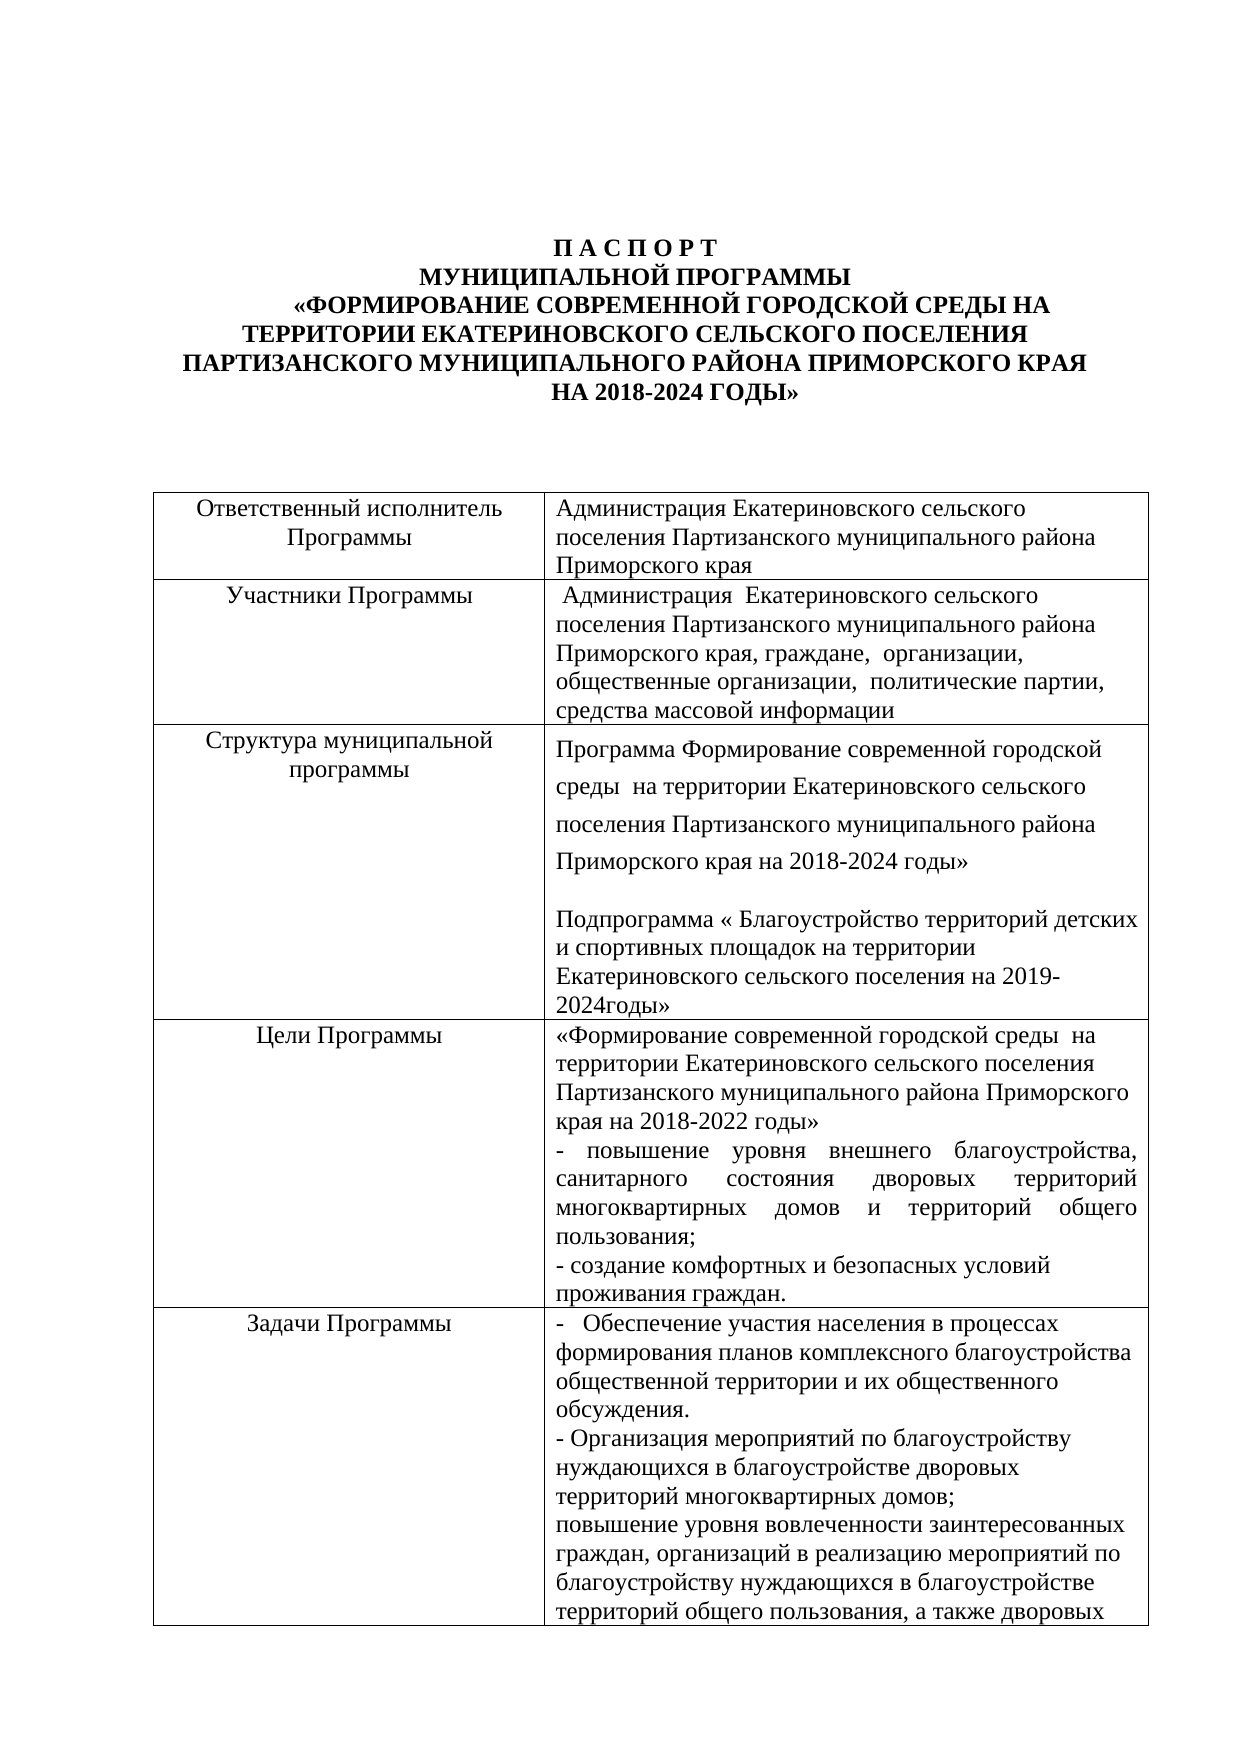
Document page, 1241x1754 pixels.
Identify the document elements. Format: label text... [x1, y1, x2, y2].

text НА 2018-2024 ГОДЫ» [148, 377, 1122, 406]
table_cell Программа Формирование современной городской среды на территории Екатериновского сельского поселения Партизанского муниципального района Приморского края на 2018-2024 годы» Подпрограмма « Благоустройство территорий детских и спортивных площадок на территории Екатериновского сельского поселения на 2019-2024годы» [545, 725, 1148, 1019]
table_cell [545, 1308, 1148, 1624]
text «ФОРМИРОВАНИЕ СОВРЕМЕННОЙ ГОРОДСКОЙ СРЕДЫ НА ТЕРРИТОРИИ ЕКАТЕРИНОВСКОГО СЕЛЬСКОГО ПОСЕЛЕНИЯ ПАРТИЗАНСКОГО МУНИЦИПАЛЬНОГО РАЙОНА ПРИМОРСКОГО КРАЯ [148, 291, 1122, 377]
table_header Администрация Екатериновского сельского поселения Партизанского муниципального района Приморского края [545, 493, 1148, 579]
table_cell Цели Программы [154, 1020, 544, 1307]
table_cell «Формирование современной городской среды на территории Екатериновского сельского поселения Партизанского муниципального района Приморского края на 2018-2022 годы» - повышение уровня внешнего благоустройства, санитарного состояния дворовых территорий многоквартирных домов и территорий общего пользования; - создание комфортных и безопасных условий проживания граждан. [545, 1020, 1148, 1307]
text МУНИЦИПАЛЬНОЙ ПРОГРАММЫ [148, 262, 1122, 291]
table_cell Задачи Программы [154, 1308, 544, 1624]
table_cell Структура муниципальной программы [154, 725, 544, 1019]
table_cell Участники Программы [154, 580, 544, 724]
table_header Ответственный исполнитель Программы [154, 493, 544, 579]
table_cell Администрация Екатериновского сельского поселения Партизанского муниципального района Приморского края, граждане, организации, общественные организации, политические партии, средства массовой информации [545, 580, 1148, 724]
text П А С П О Р Т [148, 233, 1122, 262]
